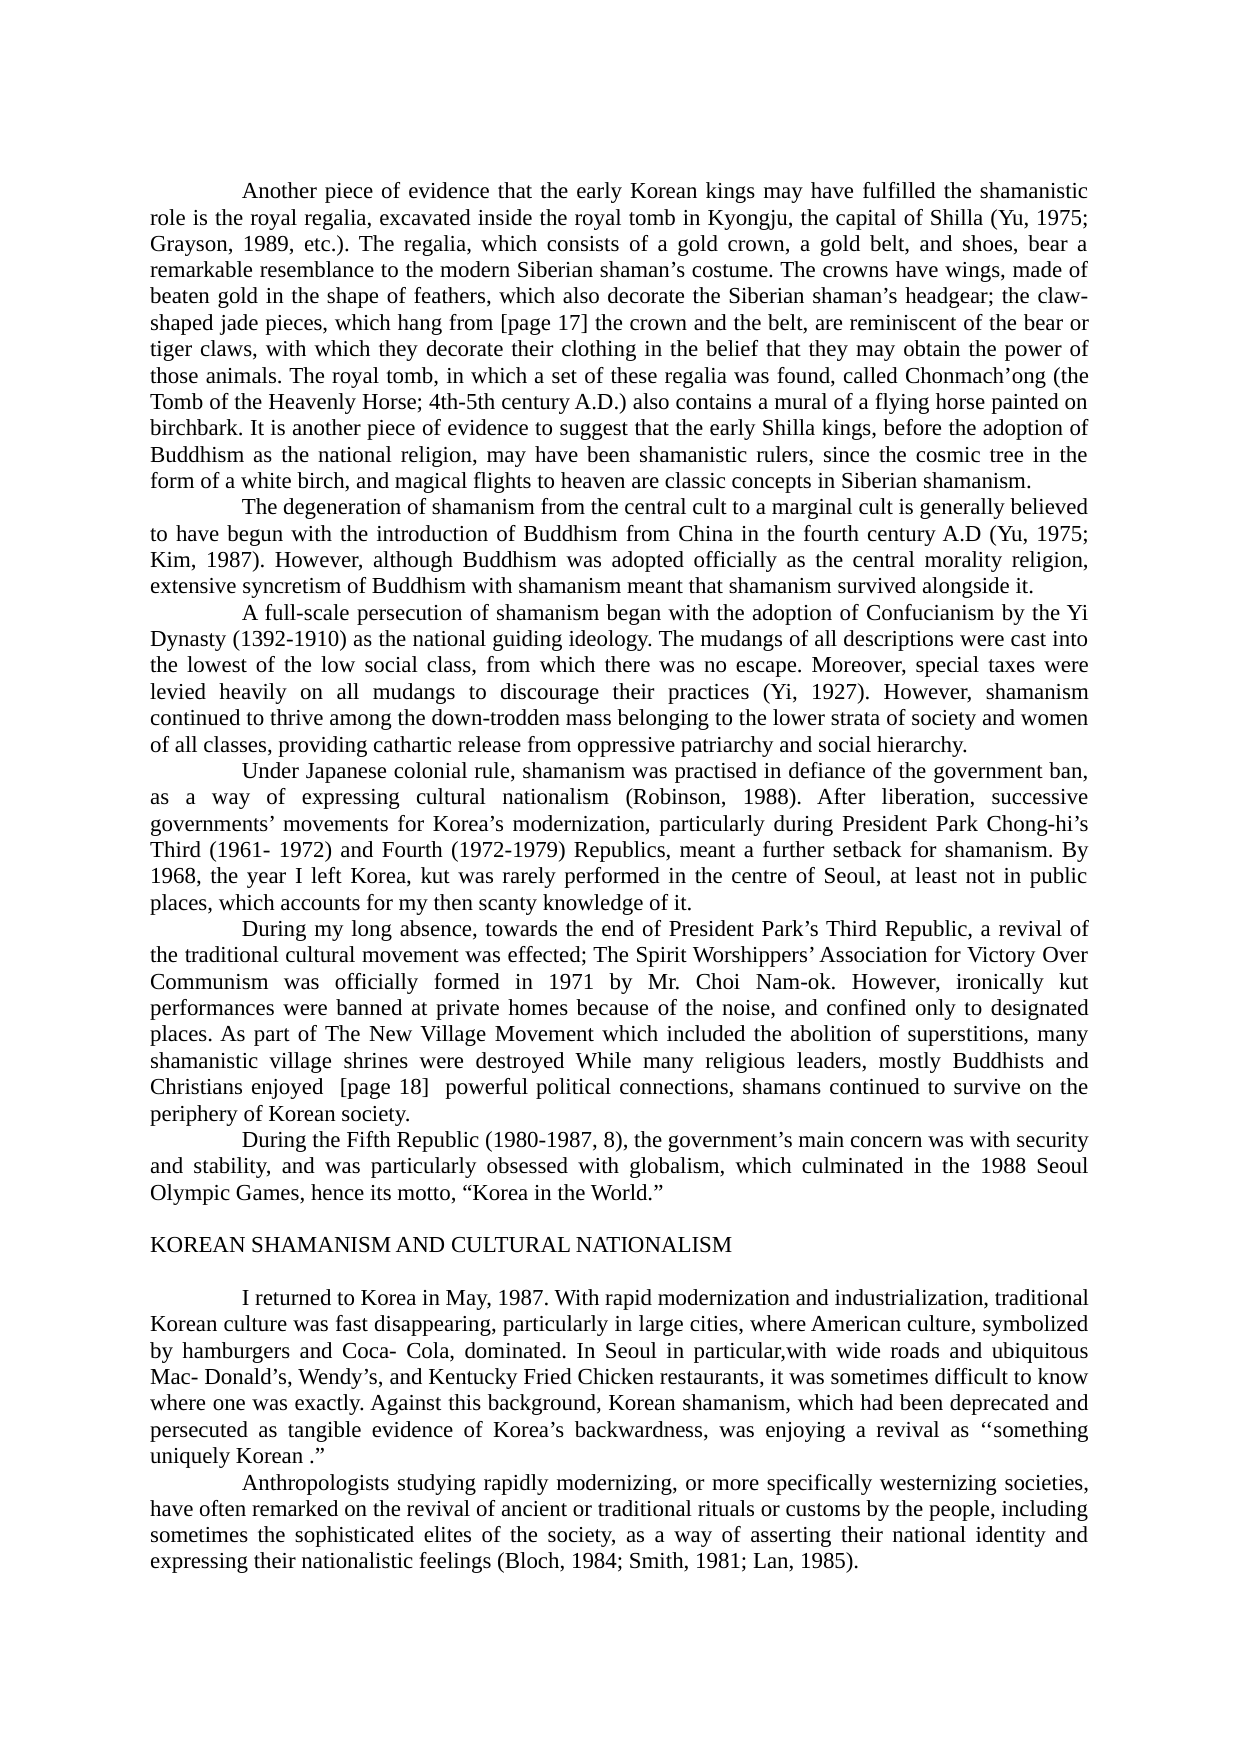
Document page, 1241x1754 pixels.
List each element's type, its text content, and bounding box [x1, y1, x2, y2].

text The degeneration of shamanism from the central cult to a marginal cult is generally believed to have begun with the introduction of Buddhism from China in the fourth century A.D (Yu, 1975; Kim, 1987). However, although Buddhism was adopted officially as the central morality religion, extensive syncretism of Buddhism with shamanism meant that shamanism survived alongside it. [150, 493, 1090, 599]
text A full-scale persecution of shamanism began with the adoption of Confucianism by the Yi Dynasty (1392-1910) as the national guiding ideology. The mudangs of all descriptions were cast into the lowest of the low social class, from which there was no escape. Moreover, special taxes were levied heavily on all mudangs to discourage their practices (Yi, 1927). However, shamanism continued to thrive among the down-trodden mass belonging to the lower strata of society and women of all classes, providing cathartic release from oppressive patriarchy and social hierarchy. [150, 599, 1090, 757]
text KOREAN SHAMANISM AND CULTURAL NATIONALISM [150, 1231, 1090, 1258]
text Anthropologists studying rapidly modernizing, or more specifically westernizing societies, have often remarked on the revival of ancient or traditional rituals or customs by the people, including sometimes the sophisticated elites of the society, as a way of asserting their national identity and expressing their nationalistic feelings (Bloch, 1984; Smith, 1981; Lan, 1985). [150, 1468, 1090, 1574]
text During my long absence, towards the end of President Park’s Third Republic, a revival of the traditional cultural movement was effected; The Spirit Worshippers’ Association for Victory Over Communism was officially formed in 1971 by Mr. Choi Nam-ok. However, ironically kut performances were banned at private homes because of the noise, and confined only to designated places. As part of The New Village Movement which included the abolition of superstitions, many shamanistic village shrines were destroyed While many religious leaders, mostly Buddhists and Christians enjoyed [page 18] powerful political connections, shamans continued to survive on the periphery of Korean society. [150, 915, 1090, 1126]
text Under Japanese colonial rule, shamanism was practised in defiance of the government ban, as a way of expressing cultural nationalism (Robinson, 1988). After liberation, successive governments’ movements for Korea’s modernization, particularly during President Park Chong-hi’s Third (1961- 1972) and Fourth (1972-1979) Republics, meant a further setback for shamanism. By 1968, the year I left Korea, kut was rarely performed in the centre of Seoul, at least not in public places, which accounts for my then scanty knowledge of it. [150, 757, 1090, 915]
text Another piece of evidence that the early Korean kings may have fulfilled the shamanistic role is the royal regalia, excavated inside the royal tomb in Kyongju, the capital of Shilla (Yu, 1975; Grayson, 1989, etc.). The regalia, which consists of a gold crown, a gold belt, and shoes, bear a remarkable resemblance to the modern Siberian shaman’s costume. The crowns have wings, made of beaten gold in the shape of feathers, which also decorate the Siberian shaman’s headgear; the claw-shaped jade pieces, which hang from [page 17] the crown and the belt, are reminiscent of the bear or tiger claws, with which they decorate their clothing in the belief that they may obtain the power of those animals. The royal tomb, in which a set of these regalia was found, called Chonmach’ong (the Tomb of the Heavenly Horse; 4th-5th century A.D.) also contains a mural of a flying horse painted on birchbark. It is another piece of evidence to suggest that the early Shilla kings, before the adoption of Buddhism as the national religion, may have been shamanistic rulers, since the cosmic tree in the form of a white birch, and magical flights to heaven are classic concepts in Siberian shamanism. [150, 177, 1090, 493]
text During the Fifth Republic (1980-1987, 8), the government’s main concern was with security and stability, and was particularly obsessed with globalism, which culminated in the 1988 Seoul Olympic Games, hence its motto, “Korea in the World.” [150, 1126, 1090, 1205]
text I returned to Korea in May, 1987. With rapid modernization and industrialization, traditional Korean culture was fast disappearing, particularly in large cities, where American culture, symbolized by hamburgers and Coca- Cola, dominated. In Seoul in particular,with wide roads and ubiquitous Mac- Donald’s, Wendy’s, and Kentucky Fried Chicken restaurants, it was sometimes difficult to know where one was exactly. Against this background, Korean shamanism, which had been deprecated and persecuted as tangible evidence of Korea’s backwardness, was enjoying a revival as ‘‘something uniquely Korean .” [150, 1284, 1090, 1468]
